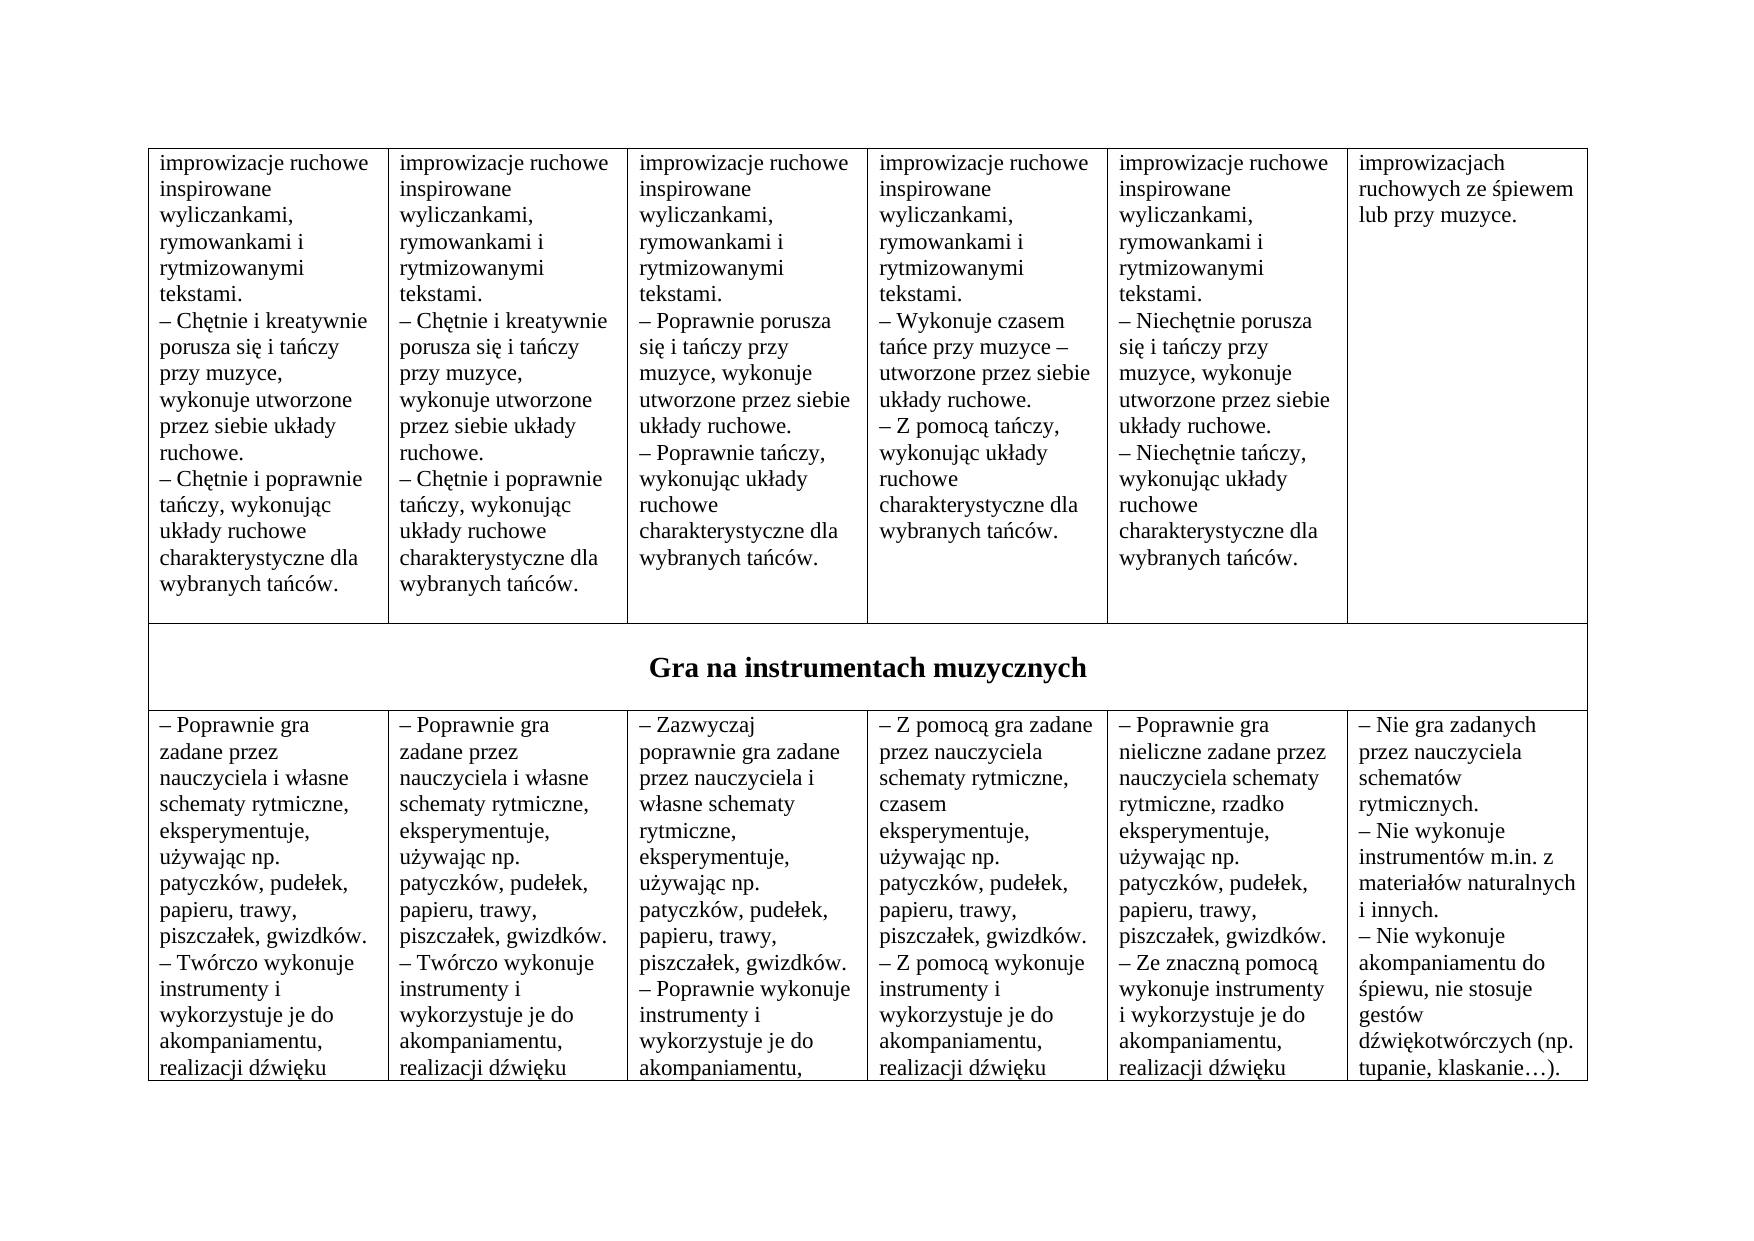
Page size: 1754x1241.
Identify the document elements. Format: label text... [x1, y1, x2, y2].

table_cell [389, 149, 627, 623]
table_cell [389, 711, 627, 1080]
table_cell Gra na instrumentach muzycznych [149, 624, 1587, 710]
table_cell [628, 711, 867, 1080]
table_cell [149, 711, 388, 1080]
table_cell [149, 149, 388, 623]
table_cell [1348, 711, 1587, 1080]
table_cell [1108, 711, 1347, 1080]
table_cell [1108, 149, 1347, 623]
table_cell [628, 149, 867, 623]
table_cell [868, 149, 1107, 623]
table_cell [868, 711, 1107, 1080]
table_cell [1348, 149, 1587, 623]
